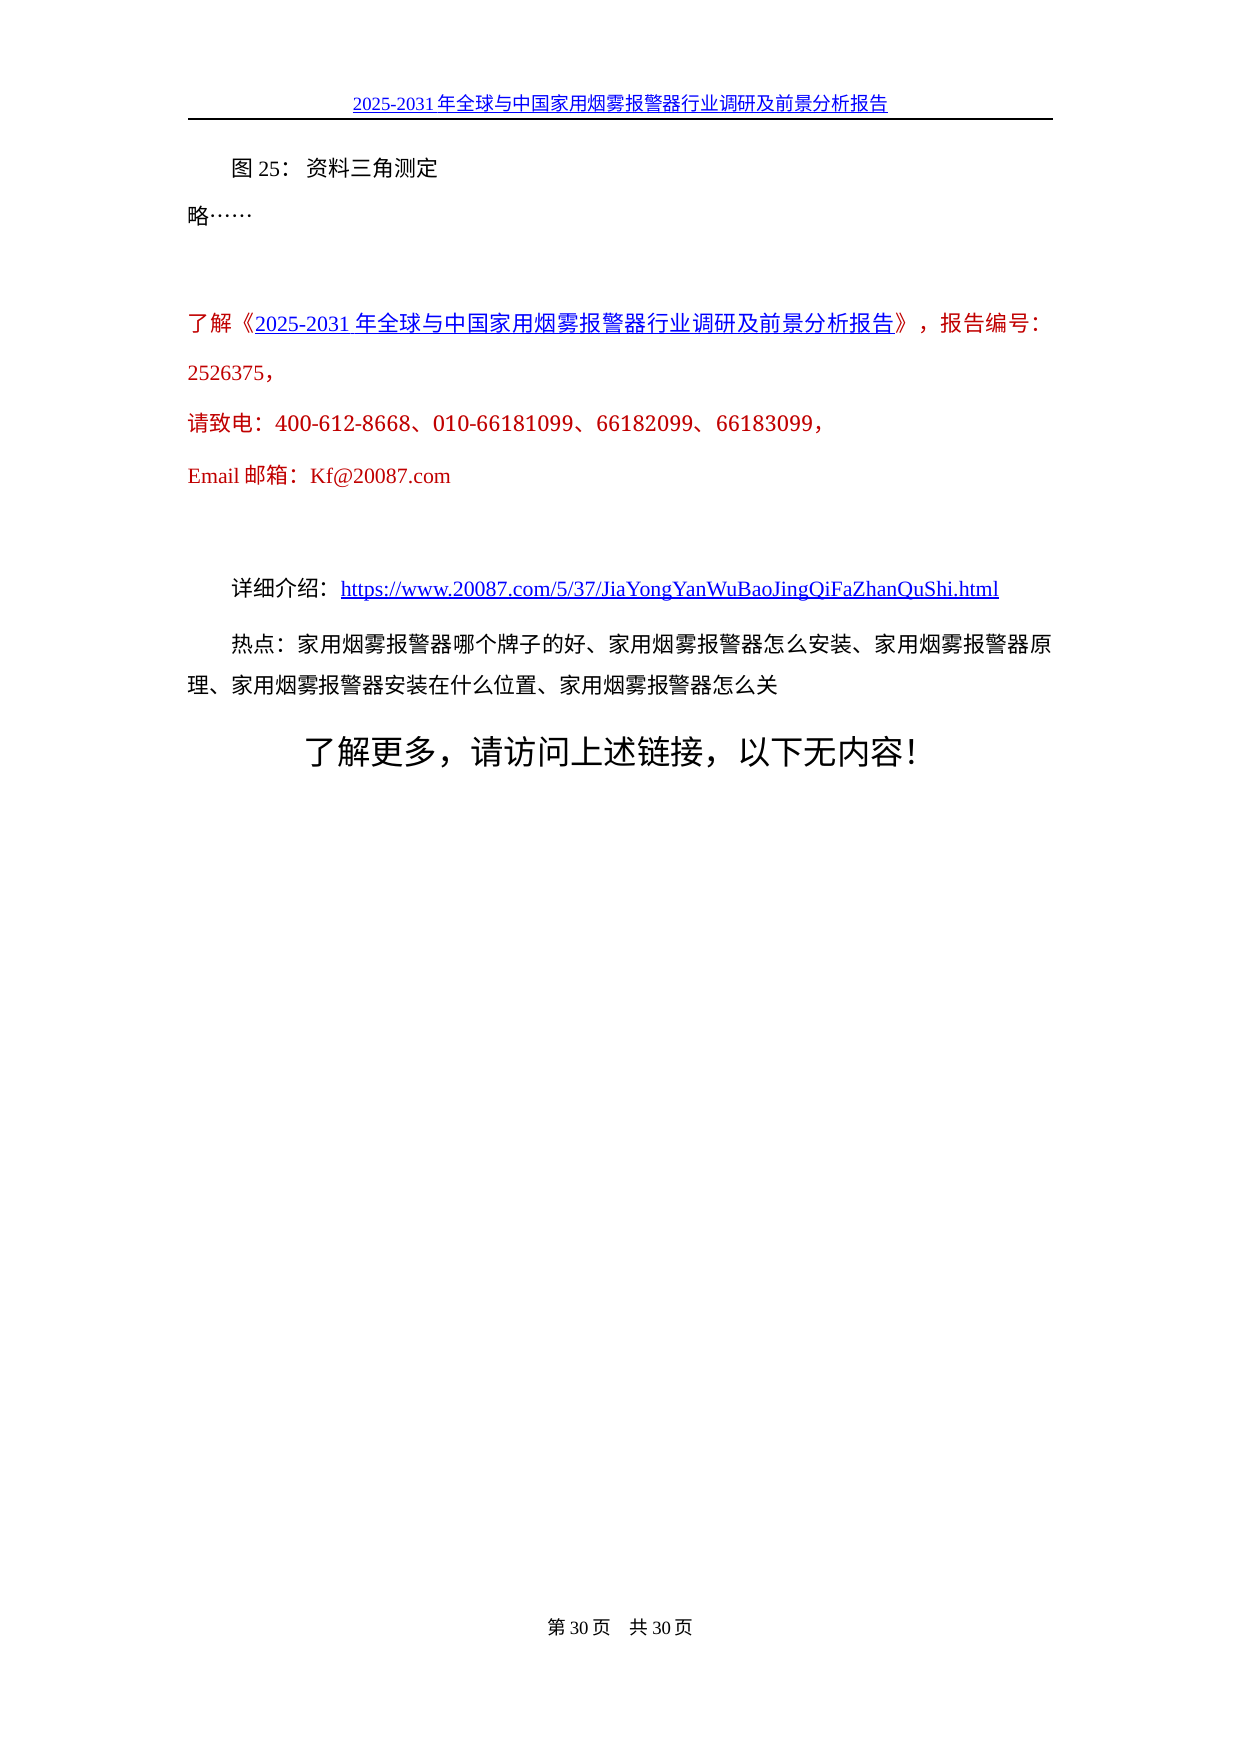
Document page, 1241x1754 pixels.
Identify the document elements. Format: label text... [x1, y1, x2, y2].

text 了解《2025-2031年全球与中国家用烟雾报警器行业调研及前景分析报告》，报告编号：2526375， [187, 305, 1053, 387]
text 详细介绍：https://www.20087.com/5/37/JiaYongYanWuBaoJingQiFaZhanQuShi.html [187, 570, 1053, 603]
title 了解更多，请访问上述链接，以下无内容！ [187, 717, 1053, 782]
text Email邮箱：Kf@20087.com [187, 457, 1053, 490]
text 请致电：400-612-8668、010-66181099、66182099、66183099， [187, 406, 1053, 438]
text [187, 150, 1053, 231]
text 热点：家用烟雾报警器哪个牌子的好、家用烟雾报警器怎么安装、家用烟雾报警器原理、家用烟雾报警器安装在什么位置、家用烟雾报警器怎么关 [187, 627, 1053, 700]
